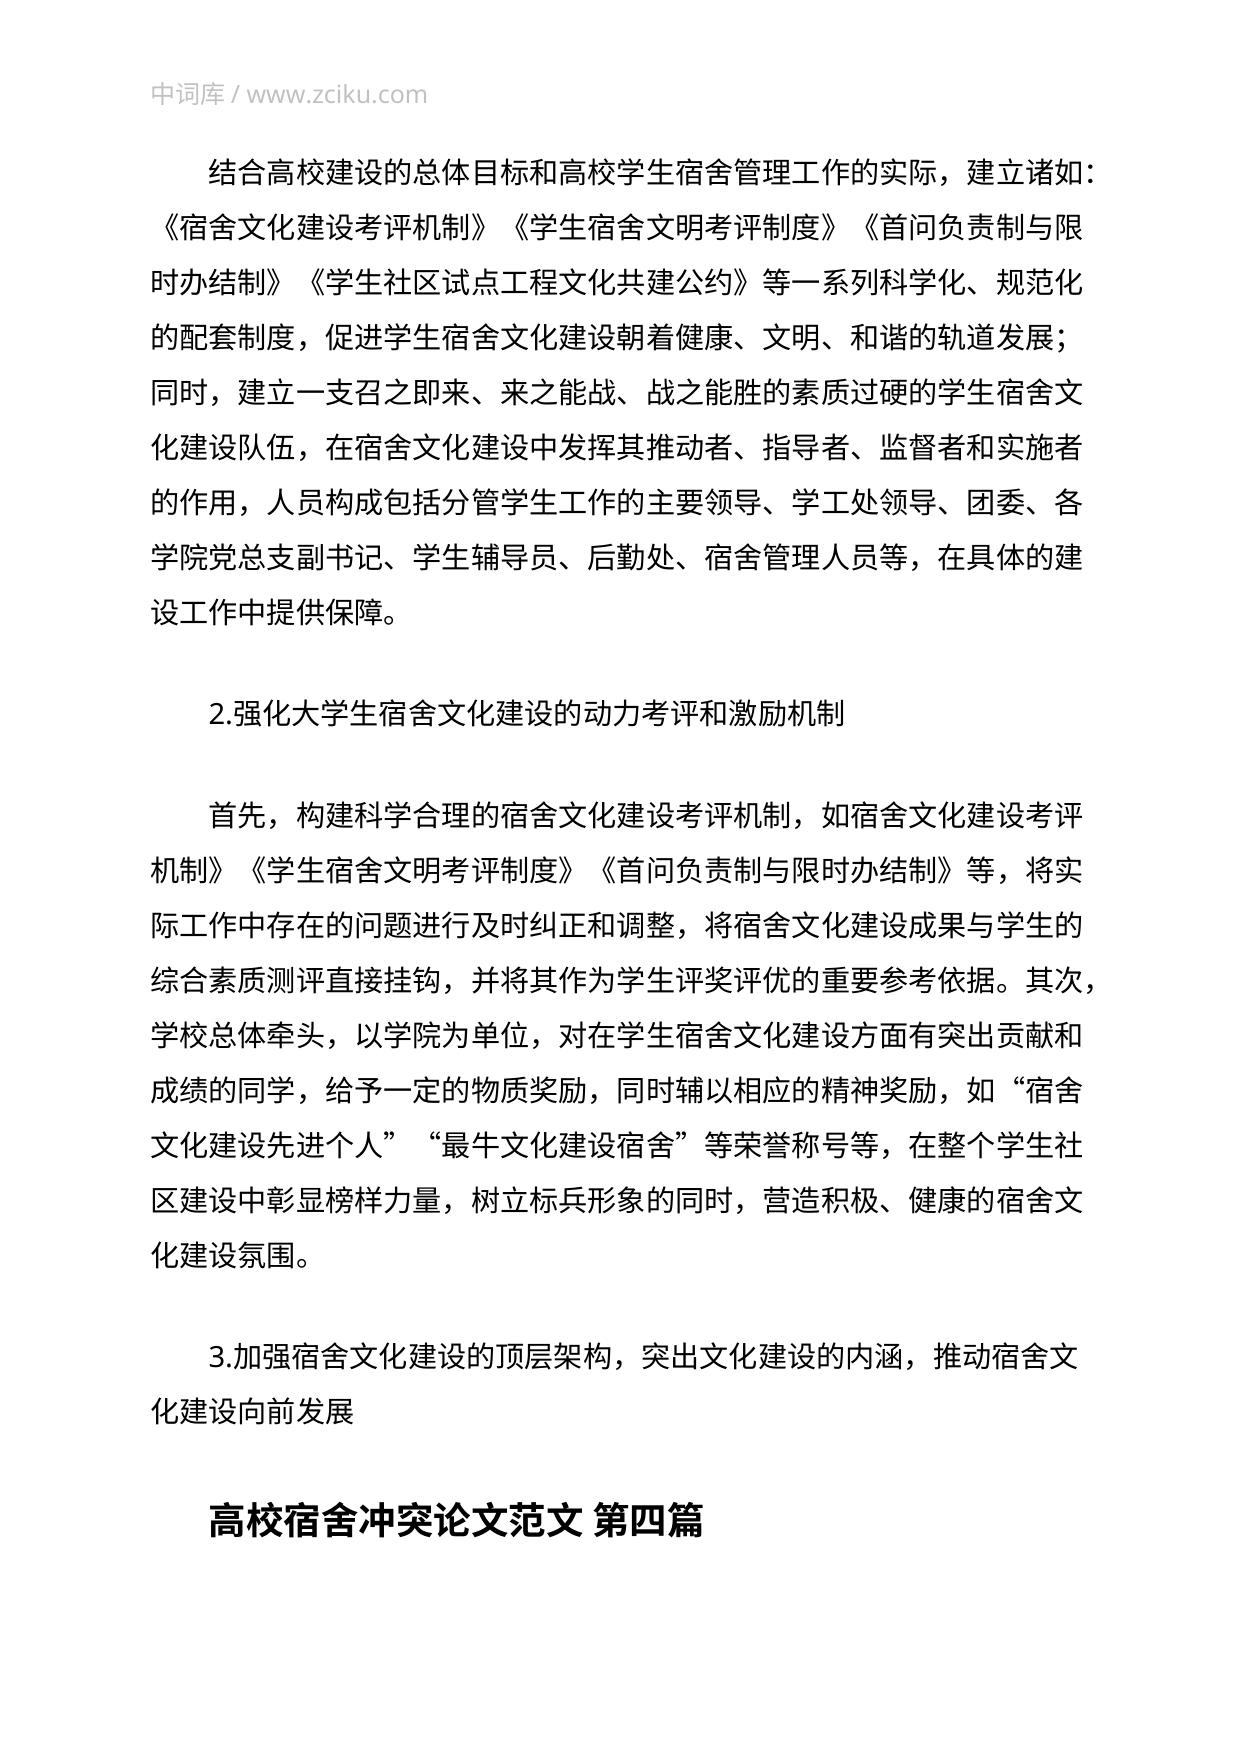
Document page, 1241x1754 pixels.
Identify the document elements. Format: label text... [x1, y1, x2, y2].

text 首先，构建科学合理的宿舍文化建设考评机制，如宿舍文化建设考评机制》《学生宿舍文明考评制度》《首问负责制与限时办结制》等，将实际工作中存在的问题进行及时纠正和调整，将宿舍文化建设成果与学生的综合素质测评直接挂钩，并将其作为学生评奖评优的重要参考依据。其次，学校总体牵头，以学院为单位，对在学生宿舍文化建设方面有突出贡献和成绩的同学，给予一定的物质奖励，同时辅以相应的精神奖励，如“宿舍文化建设先进个人”“最牛文化建设宿舍”等荣誉称号等，在整个学生社区建设中彰显榜样力量，树立标兵形象的同时，营造积极、健康的宿舍文化建设氛围。 [150, 793, 1090, 1274]
text 结合高校建设的总体目标和高校学生宿舍管理工作的实际，建立诸如：《宿舍文化建设考评机制》《学生宿舍文明考评制度》《首问负责制与限时办结制》《学生社区试点工程文化共建公约》等一系列科学化、规范化的配套制度，促进学生宿舍文化建设朝着健康、文明、和谐的轨道发展；同时，建立一支召之即来、来之能战、战之能胜的素质过硬的学生宿舍文化建设队伍，在宿舍文化建设中发挥其推动者、指导者、监督者和实施者的作用，人员构成包括分管学生工作的主要领导、学工处领导、团委、各学院党总支副书记、学生辅导员、后勤处、宿舍管理人员等，在具体的建设工作中提供保障。 [150, 150, 1090, 631]
text 高校宿舍冲突论文范文 第四篇 [150, 1491, 1090, 1545]
text 2.强化大学生宿舍文化建设的动力考评和激励机制 [150, 691, 1090, 733]
text 3.加强宿舍文化建设的顶层架构，突出文化建设的内涵，推动宿舍文化建设向前发展 [150, 1334, 1090, 1431]
